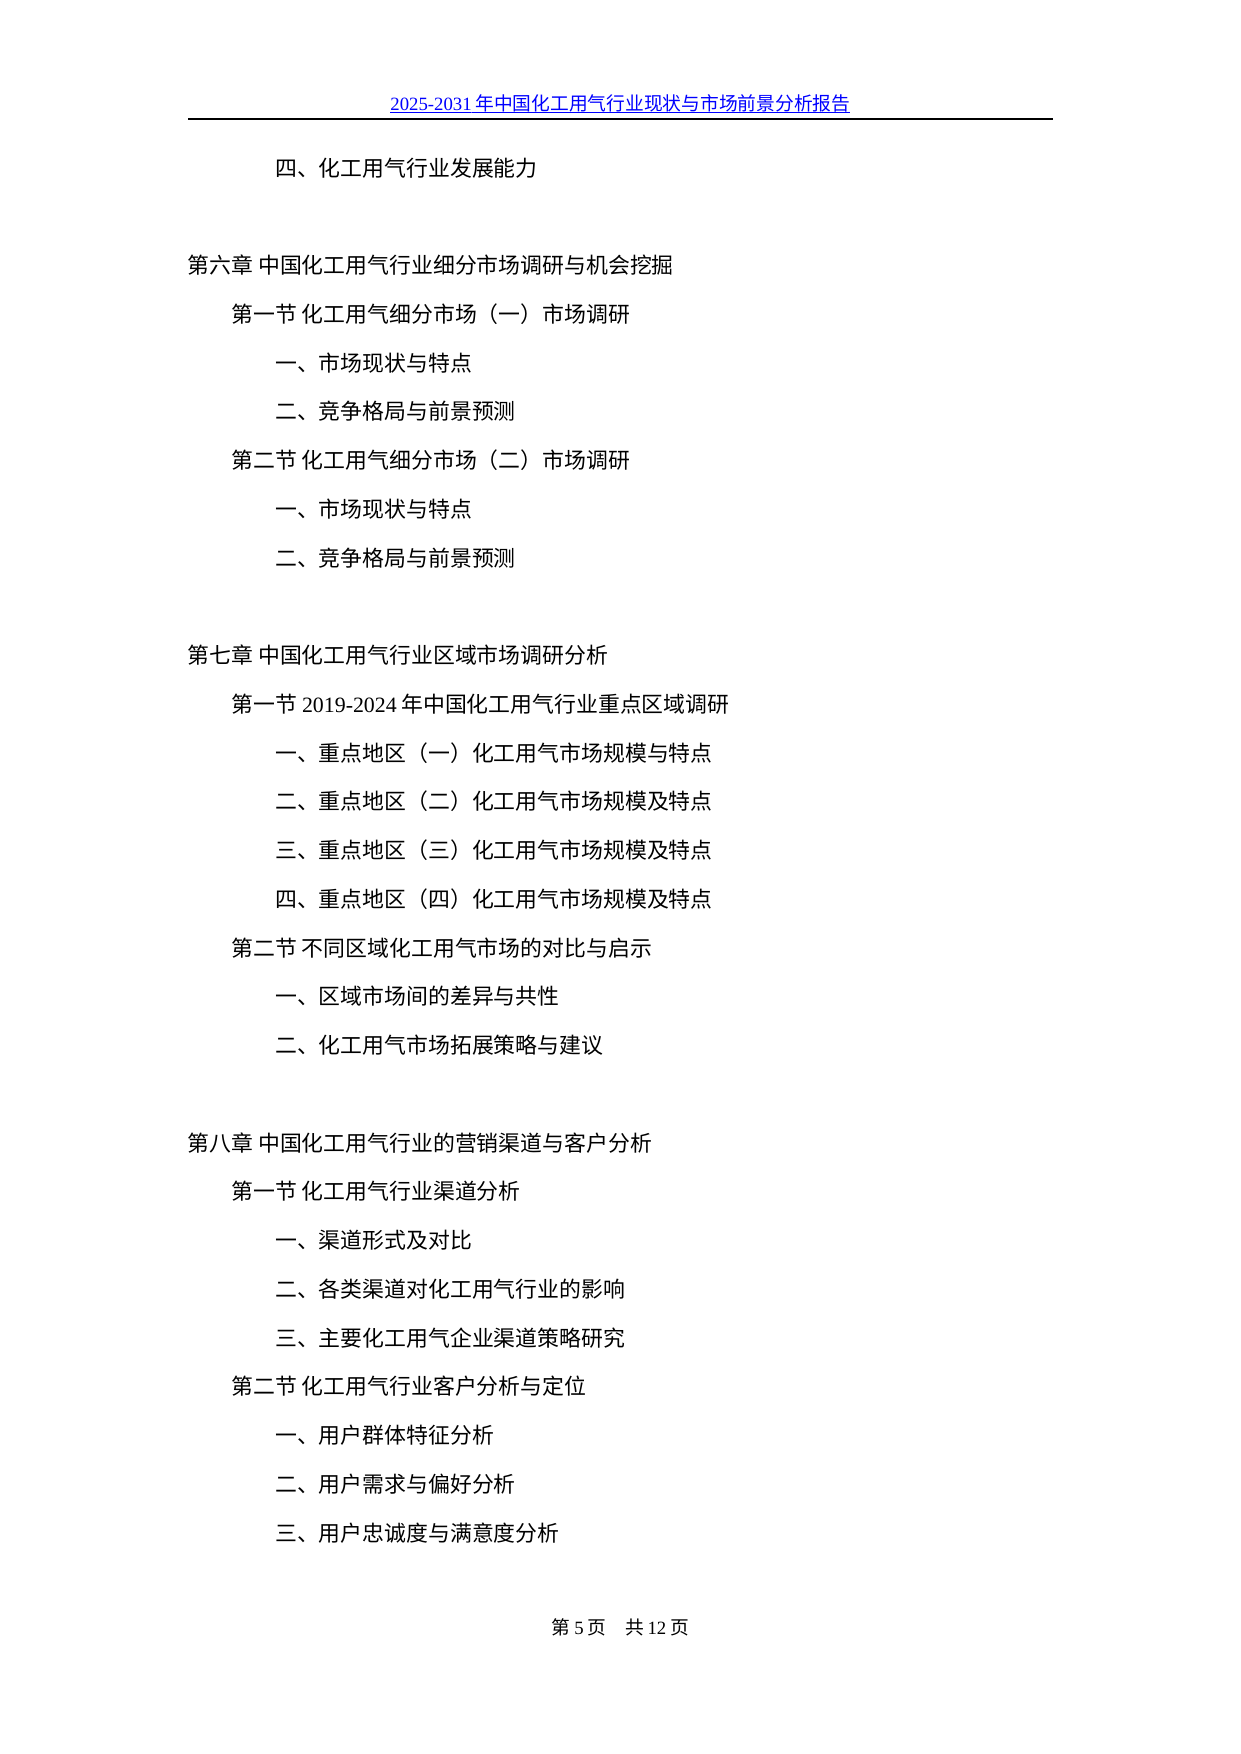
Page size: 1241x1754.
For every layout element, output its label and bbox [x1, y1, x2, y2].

text [187, 150, 1053, 1548]
